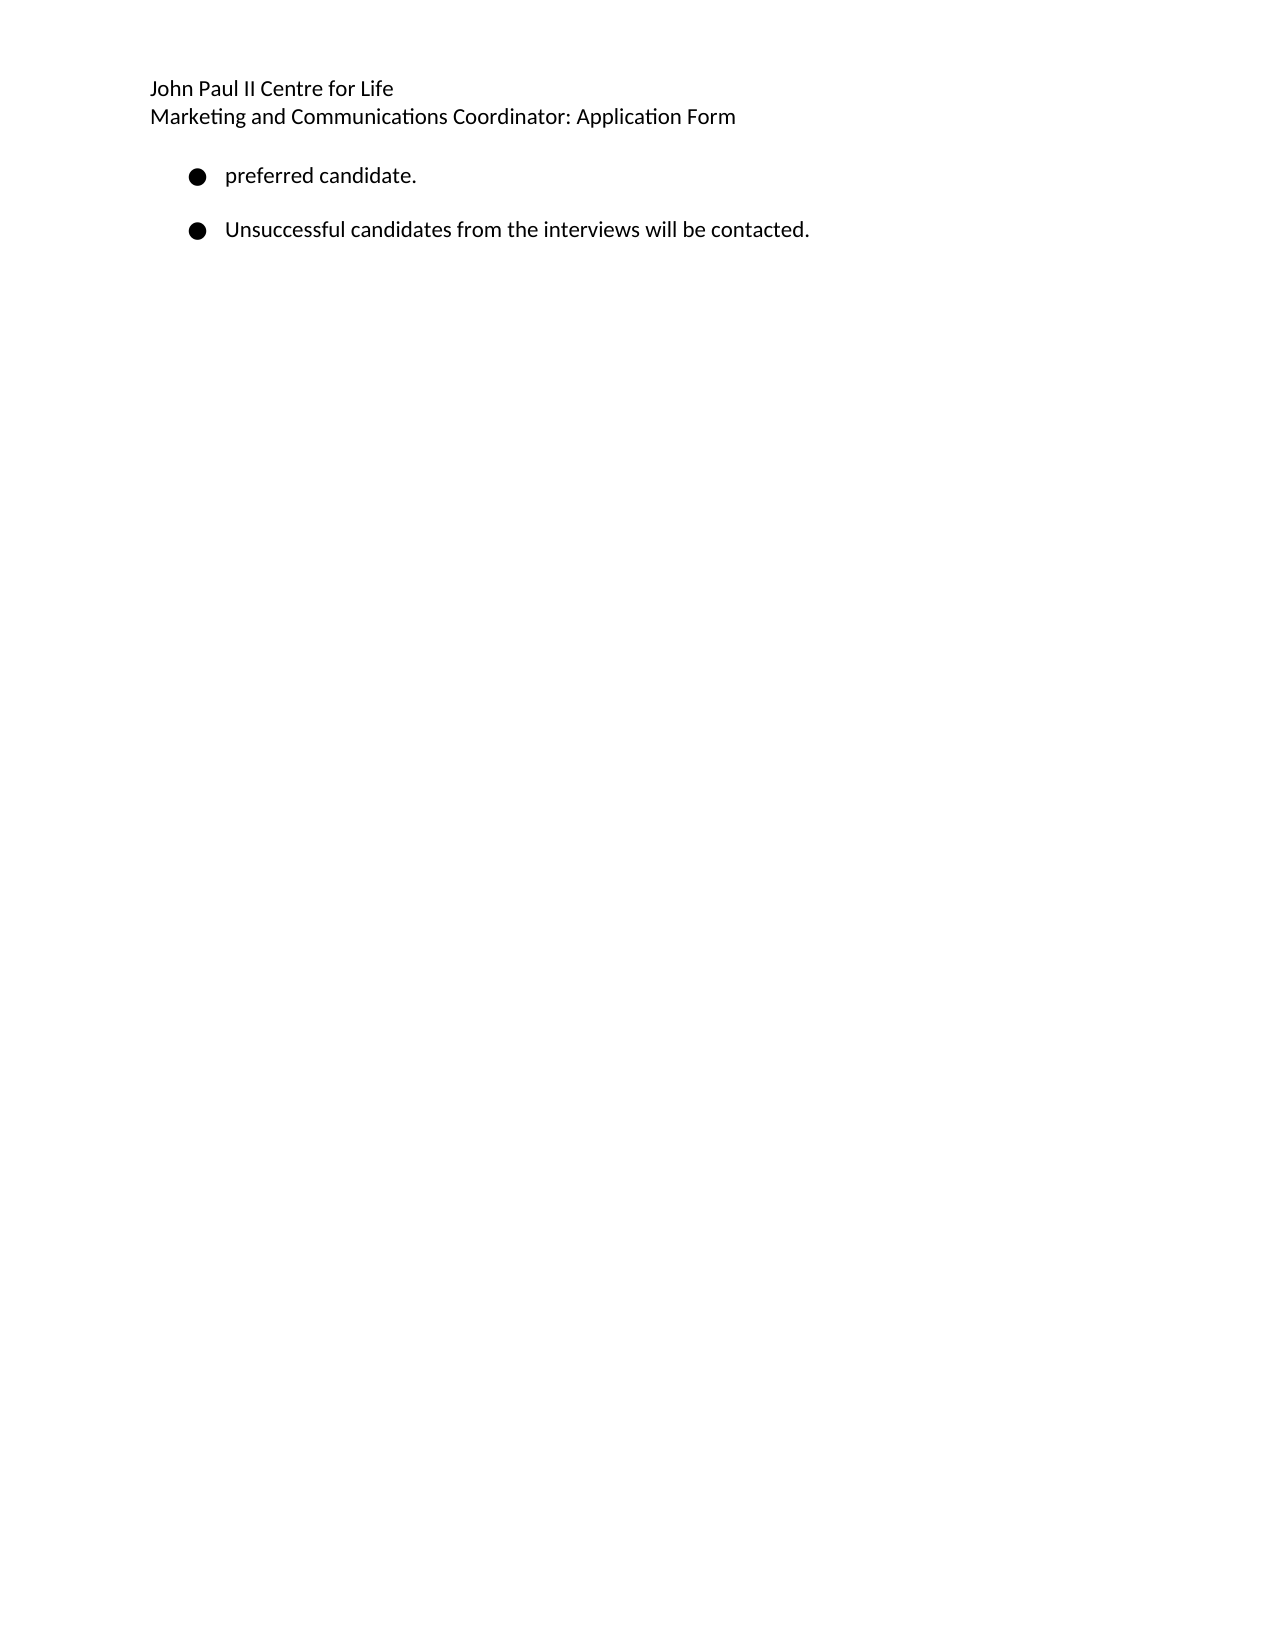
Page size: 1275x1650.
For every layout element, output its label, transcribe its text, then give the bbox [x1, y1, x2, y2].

list preferred candidate. [187, 150, 1125, 197]
list Unsuccessful candidates from the interviews will be contacted. [187, 204, 1125, 251]
